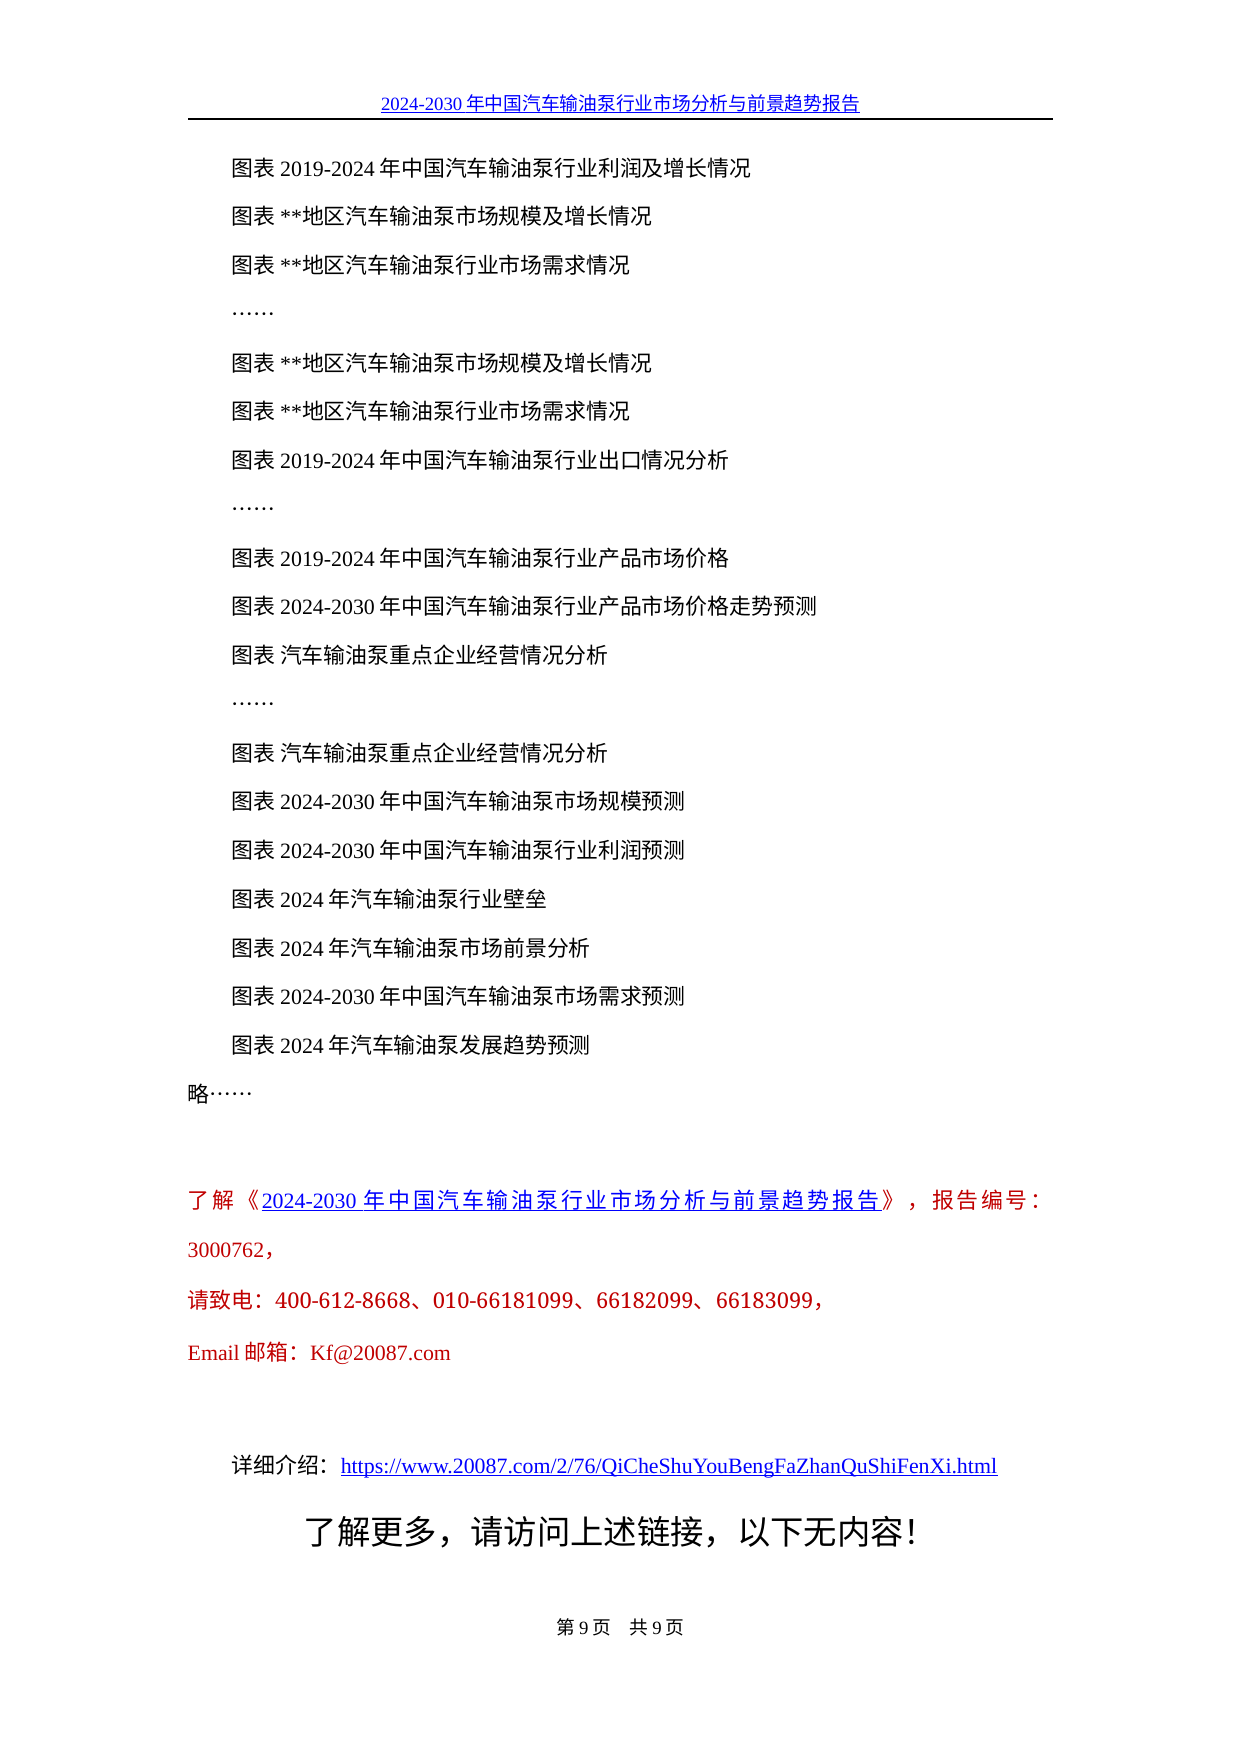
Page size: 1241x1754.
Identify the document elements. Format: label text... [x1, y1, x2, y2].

text 了解《2024-2030年中国汽车输油泵行业市场分析与前景趋势报告》，报告编号：3000762， [187, 1183, 1053, 1264]
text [187, 150, 1053, 1109]
title 了解更多，请访问上述链接，以下无内容！ [187, 1498, 1053, 1563]
text 请致电：400-612-8668、010-66181099、66182099、66183099， [187, 1283, 1053, 1316]
text 详细介绍：https://www.20087.com/2/76/QiCheShuYouBengFaZhanQuShiFenXi.html [187, 1448, 1053, 1480]
text Email邮箱：Kf@20087.com [187, 1335, 1053, 1367]
